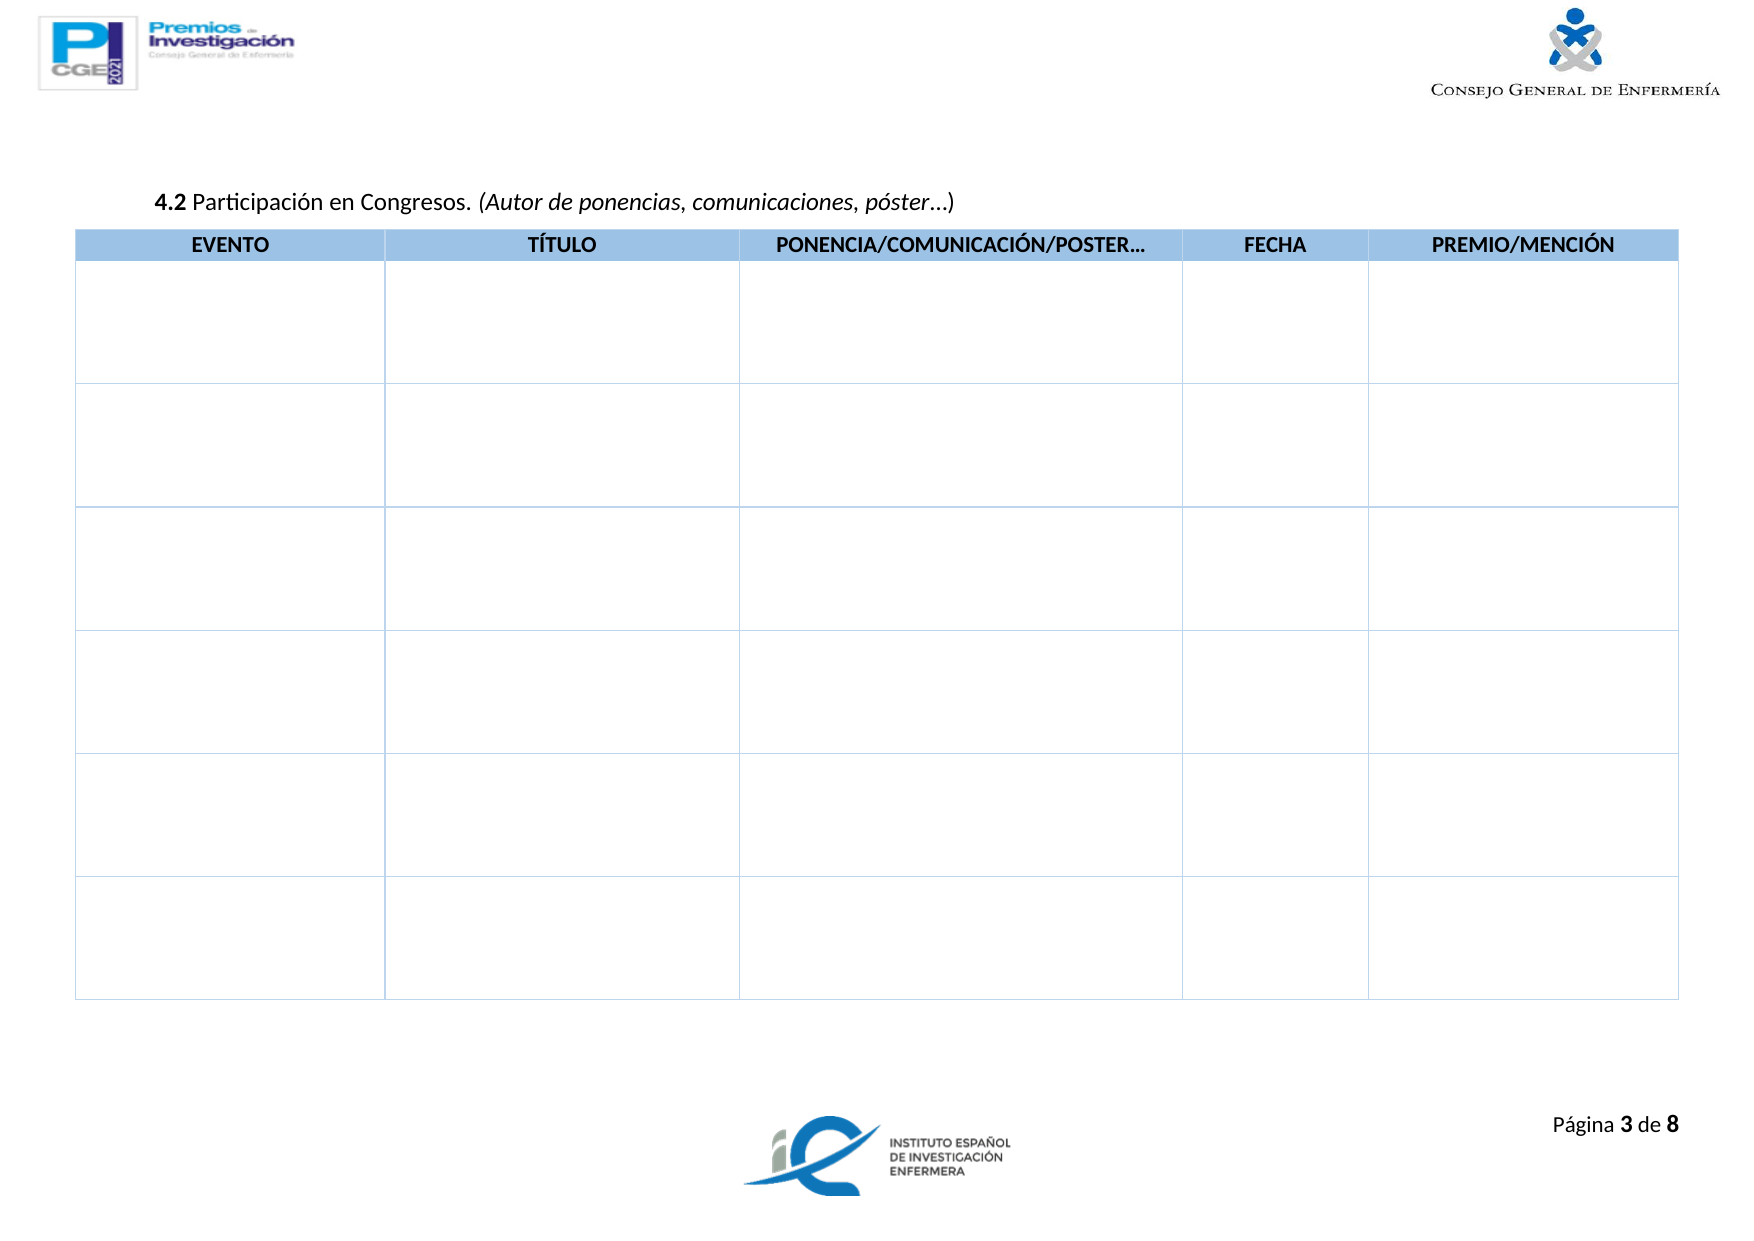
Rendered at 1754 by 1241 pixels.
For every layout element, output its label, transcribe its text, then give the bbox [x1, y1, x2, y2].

table_cell [1183, 508, 1368, 629]
table_cell [76, 631, 384, 753]
table_cell [1369, 384, 1678, 506]
table_cell [740, 508, 1182, 629]
text 4.2 Participación en Congresos. (Autor de ponencias, comunicaciones, póster…) [75, 186, 1679, 216]
table_cell [1183, 631, 1368, 753]
table_cell [76, 261, 384, 383]
picture [1426, 7, 1724, 99]
table_cell [740, 877, 1182, 999]
table_cell [386, 508, 739, 629]
table_cell [1369, 877, 1678, 999]
table_cell [740, 261, 1182, 383]
table_cell [1183, 754, 1368, 876]
table_cell [1369, 508, 1678, 629]
table_cell [1369, 631, 1678, 753]
table_header TÍTULO [386, 230, 739, 258]
table_cell [386, 631, 739, 753]
table_cell [1183, 261, 1368, 383]
table_cell [1369, 261, 1678, 383]
table_cell [386, 877, 739, 999]
table_cell [76, 384, 384, 506]
table_header PREMIO/MENCIÓN [1369, 230, 1678, 258]
table_cell [740, 631, 1182, 753]
table_cell [386, 754, 739, 876]
table_cell [386, 384, 739, 506]
table_header EVENTO [76, 230, 384, 258]
table_cell [740, 754, 1182, 876]
picture [36, 14, 300, 94]
table_cell [76, 508, 384, 629]
table_cell [76, 877, 384, 999]
table_cell [76, 754, 384, 876]
table_cell [1183, 384, 1368, 506]
picture [743, 1116, 1011, 1196]
table_cell [1369, 754, 1678, 876]
table_cell [740, 384, 1182, 506]
table_cell [386, 261, 739, 383]
table_header PONENCIA/COMUNICACIÓN/POSTER… [740, 230, 1182, 258]
table_header FECHA [1183, 230, 1368, 258]
table_cell [1183, 877, 1368, 999]
